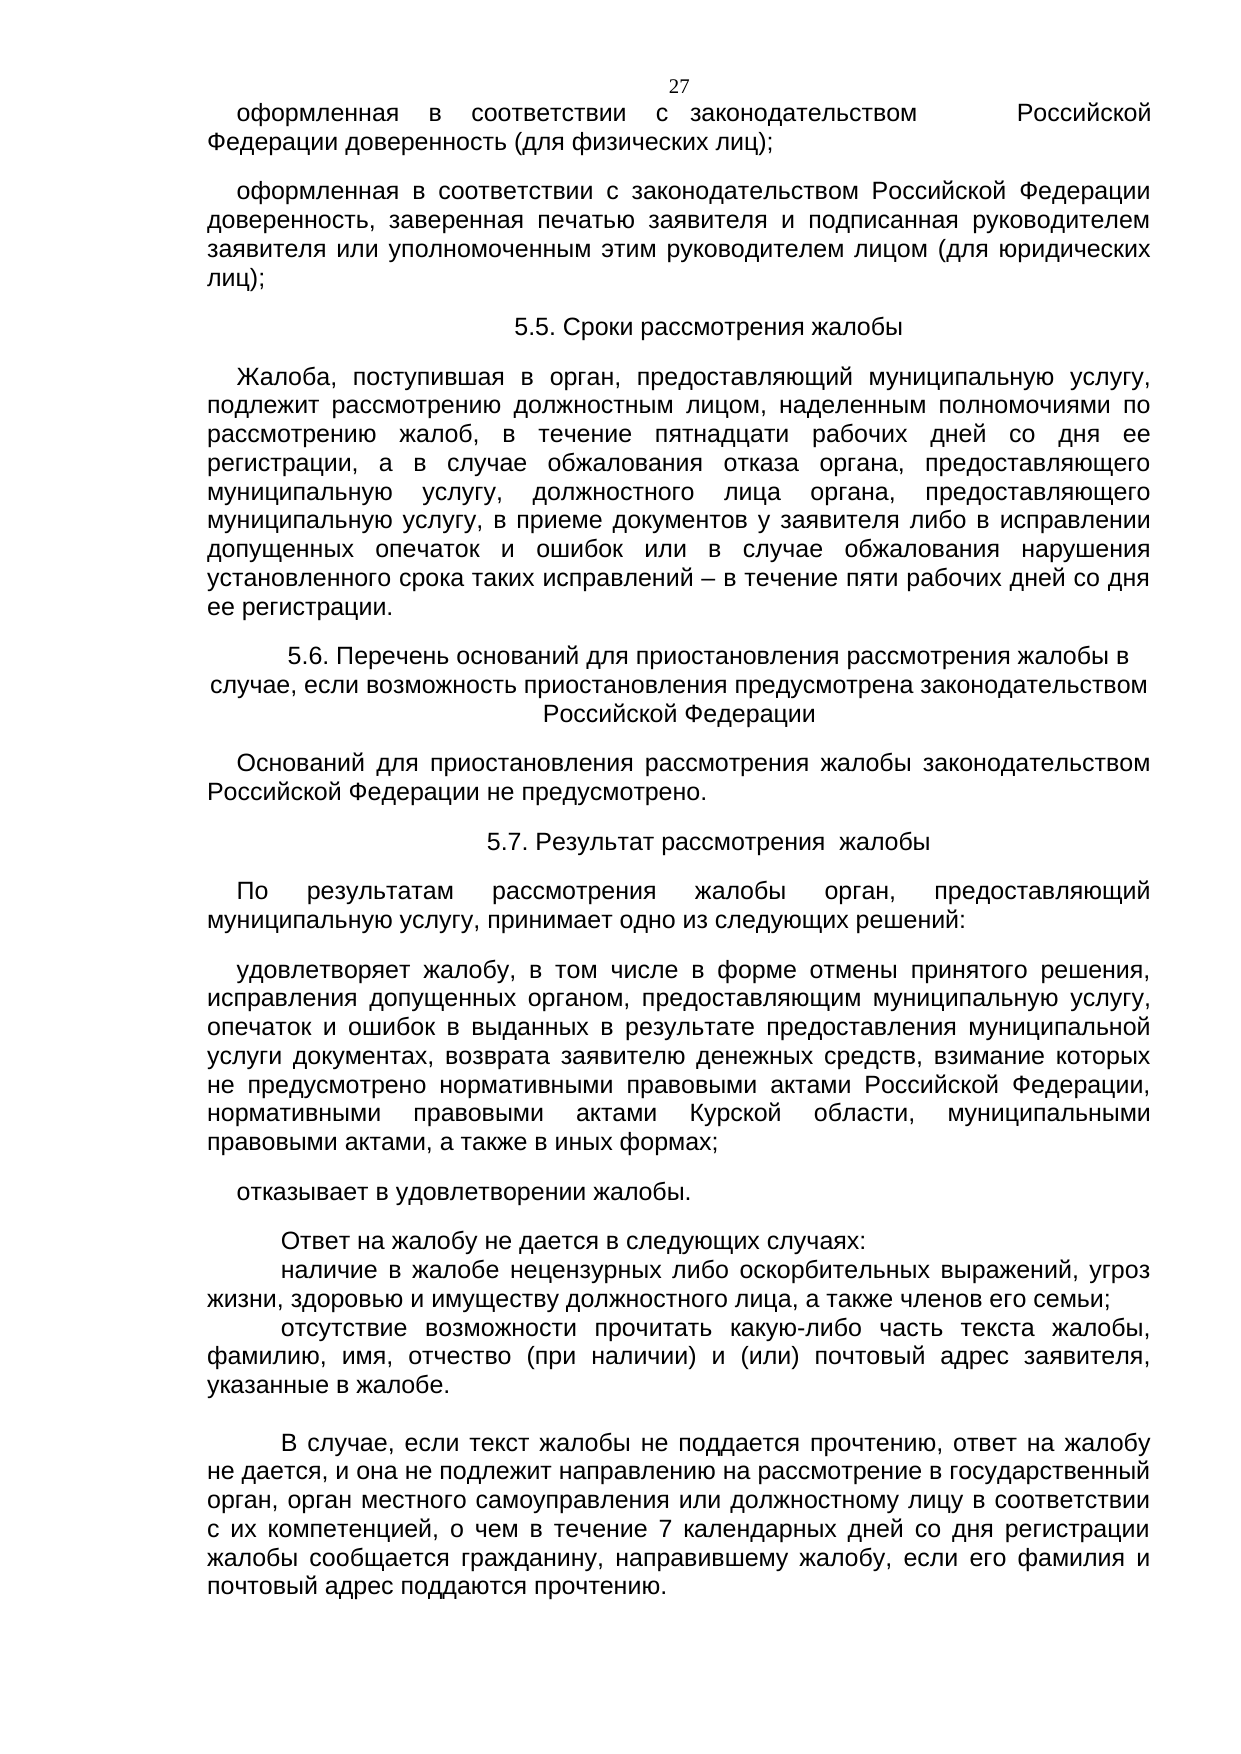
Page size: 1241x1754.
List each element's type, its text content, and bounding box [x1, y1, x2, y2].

text оформленная в соответствии с законодательством Российской Федерации доверенность, заверенная печатью заявителя и подписанная руководителем заявителя или уполномоченным этим руководителем лицом (для юридических лиц); [207, 176, 1152, 291]
text отсутствие возможности прочитать какую-либо часть текста жалобы, фамилию, имя, отчество (при наличии) и (или) почтовый адрес заявителя, указанные в жалобе. [207, 1312, 1152, 1399]
text Оснований для приостановления рассмотрения жалобы законодательством Российской Федерации не предусмотрено. [207, 748, 1152, 806]
text По результатам рассмотрения жалобы орган, предоставляющий муниципальную услугу, принимает одно из следующих решений: [207, 876, 1152, 934]
text 5.5. Сроки рассмотрения жалобы [207, 312, 1152, 341]
text наличие в жалобе нецензурных либо оскорбительных выражений, угроз жизни, здоровью и имуществу должностного лица, а также членов его семьи; [207, 1255, 1152, 1312]
text 5.6. Перечень оснований для приостановления рассмотрения жалобы в случае, если возможность приостановления предусмотрена законодательством Российской Федерации [207, 641, 1152, 727]
text 5.7. Результат рассмотрения жалобы [207, 827, 1152, 855]
text отказывает в удовлетворении жалобы. [207, 1177, 1152, 1205]
text В случае, если текст жалобы не поддается прочтению, ответ на жалобу не дается, и она не подлежит направлению на рассмотрение в государственный орган, орган местного самоуправления или должностному лицу в соответствии с их компетенцией, о чем в течение 7 календарных дней со дня регистрации жалобы сообщается гражданину, направившему жалобу, если его фамилия и почтовый адрес поддаются прочтению. [207, 1427, 1152, 1600]
text оформленная в соответствии с законодательством Российской Федерации доверенность (для физических лиц); [207, 98, 1152, 155]
text Жалоба, поступившая в орган, предоставляющий муниципальную услугу, подлежит рассмотрению должностным лицом, наделенным полномочиями по рассмотрению жалоб, в течение пятнадцати рабочих дней со дня ее регистрации, а в случае обжалования отказа органа, предоставляющего муниципальную услугу, должностного лица органа, предоставляющего муниципальную услугу, в приеме документов у заявителя либо в исправлении допущенных опечаток и ошибок или в случае обжалования нарушения установленного срока таких исправлений – в течение пяти рабочих дней со дня ее регистрации. [207, 362, 1152, 620]
text Ответ на жалобу не дается в следующих случаях: [207, 1226, 1152, 1255]
text удовлетворяет жалобу, в том числе в форме отмены принятого решения, исправления допущенных органом, предоставляющим муниципальную услугу, опечаток и ошибок в выданных в результате предоставления муниципальной услуги документах, возврата заявителю денежных средств, взимание которых не предусмотрено нормативными правовыми актами Российской Федерации, нормативными правовыми актами Курской области, муниципальными правовыми актами, а также в иных формах; [207, 954, 1152, 1156]
